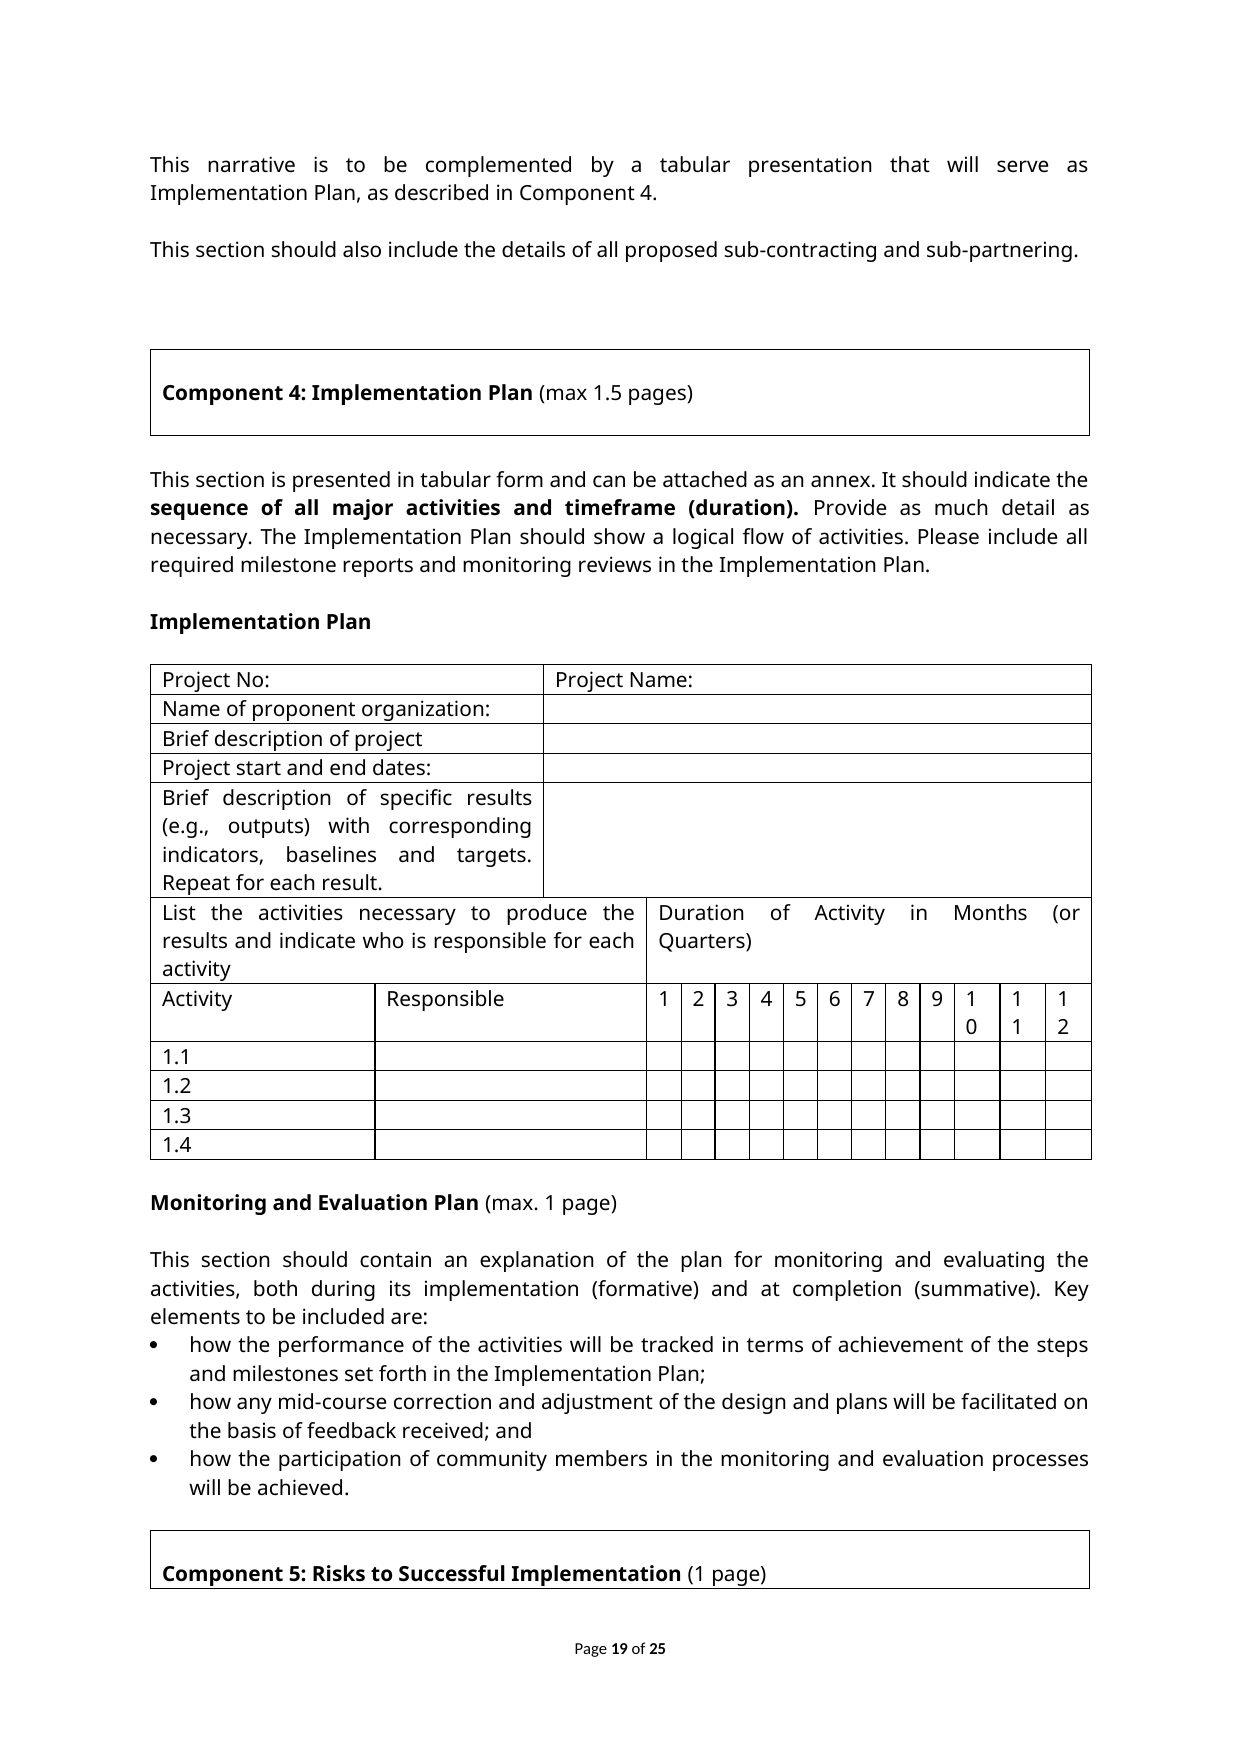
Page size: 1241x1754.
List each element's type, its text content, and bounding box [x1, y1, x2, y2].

table_cell [544, 783, 1091, 897]
table_cell [376, 1042, 646, 1070]
text Implementation Plan [150, 607, 1090, 636]
table_cell [716, 1042, 749, 1070]
table_cell 2 [682, 984, 714, 1041]
table_cell [852, 1042, 885, 1070]
table_cell [921, 1071, 954, 1100]
table_cell 11 [1001, 984, 1045, 1041]
table_cell [886, 1042, 919, 1070]
table_cell [716, 1071, 749, 1100]
table_cell [818, 1071, 851, 1100]
table_cell [682, 1101, 714, 1129]
table_cell 1.1 [151, 1042, 374, 1070]
table_cell 1 [647, 984, 681, 1041]
list how any mid-course correction and adjustment of the design and plans will be facilitated on the basis of feedback received; and [150, 1387, 1090, 1444]
table_cell [544, 754, 1091, 782]
table_cell [818, 1042, 851, 1070]
text This narrative is to be complemented by a tabular presentation that will serve as Implementation Plan, as described in Component 4. [150, 150, 1090, 207]
table_cell 7 [852, 984, 885, 1041]
text Monitoring and Evaluation Plan (max. 1 page) [150, 1188, 1090, 1217]
table_cell [818, 1101, 851, 1129]
table_cell [886, 1071, 919, 1100]
table_cell Responsible [376, 984, 646, 1041]
table_cell [750, 1042, 783, 1070]
table_cell 5 [784, 984, 817, 1041]
table_cell [376, 1071, 646, 1100]
table_cell [818, 1130, 851, 1159]
table_cell [376, 1101, 646, 1129]
table_cell 8 [886, 984, 919, 1041]
table_cell [955, 1071, 999, 1100]
table_cell 12 [1046, 984, 1091, 1041]
table_cell [921, 1042, 954, 1070]
table_cell [1001, 1042, 1045, 1070]
table_cell [647, 1071, 681, 1100]
table_cell Name of proponent organization: [151, 695, 543, 723]
text This section is presented in tabular form and can be attached as an annex. It should indicate the sequence of all major activities and timeframe (duration). Provide as much detail as necessary. The Implementation Plan should show a logical flow of activities. Please include all required milestone reports and monitoring reviews in the Implementation Plan. [150, 465, 1090, 579]
table_cell [682, 1071, 714, 1100]
table_cell List the activities necessary to produce the results and indicate who is responsible for each activity [151, 898, 646, 983]
table_cell [852, 1071, 885, 1100]
table_cell Project start and end dates: [151, 754, 543, 782]
table_cell [1001, 1101, 1045, 1129]
table_cell [682, 1130, 714, 1159]
table_cell [784, 1130, 817, 1159]
text This section should also include the details of all proposed sub-contracting and sub-partnering. [150, 235, 1090, 264]
table_header Project Name: [544, 665, 1091, 693]
table_cell [1046, 1071, 1091, 1100]
table_cell 4 [750, 984, 783, 1041]
table_cell [921, 1101, 954, 1129]
table_cell [955, 1101, 999, 1129]
table_cell Activity [151, 984, 374, 1041]
table_cell [544, 724, 1091, 752]
table_cell [784, 1071, 817, 1100]
table_cell 1.2 [151, 1071, 374, 1100]
table_cell [1001, 1130, 1045, 1159]
table_cell [1046, 1101, 1091, 1129]
table_cell [716, 1130, 749, 1159]
table_cell 6 [818, 984, 851, 1041]
table_cell [647, 1042, 681, 1070]
table_cell [784, 1042, 817, 1070]
table_cell [750, 1071, 783, 1100]
table_cell 3 [716, 984, 749, 1041]
table_cell 10 [955, 984, 999, 1041]
table_cell [852, 1101, 885, 1129]
table_cell 1.4 [151, 1130, 374, 1159]
table_header Project No: [151, 665, 543, 693]
table_cell [955, 1130, 999, 1159]
list how the participation of community members in the monitoring and evaluation processes will be achieved. [150, 1444, 1090, 1501]
table_cell [921, 1130, 954, 1159]
table_cell [852, 1130, 885, 1159]
table_cell [784, 1101, 817, 1129]
table_cell Brief description of project [151, 724, 543, 752]
table_cell [682, 1042, 714, 1070]
table_cell [647, 1101, 681, 1129]
table_cell [1046, 1042, 1091, 1070]
table_cell [647, 1130, 681, 1159]
list how the performance of the activities will be tracked in terms of achievement of the steps and milestones set forth in the Implementation Plan; [150, 1331, 1090, 1387]
table_cell [1001, 1071, 1045, 1100]
table_cell [750, 1130, 783, 1159]
table_cell 9 [921, 984, 954, 1041]
table_header Component 4: Implementation Plan (max 1.5 pages) [151, 350, 1089, 435]
table_cell [886, 1101, 919, 1129]
table_cell Brief description of specific results (e.g., outputs) with corresponding indicators, baselines and targets. Repeat for each result. [151, 783, 543, 897]
text This section should contain an explanation of the plan for monitoring and evaluating the activities, both during its implementation (formative) and at completion (summative). Key elements to be included are: [150, 1245, 1090, 1331]
table_cell [955, 1042, 999, 1070]
table_cell [716, 1101, 749, 1129]
table_cell [376, 1130, 646, 1159]
table_cell [886, 1130, 919, 1159]
table_cell [544, 695, 1091, 723]
table_cell 1.3 [151, 1101, 374, 1129]
table_cell [1046, 1130, 1091, 1159]
table_cell Duration of Activity in Months (or Quarters) [647, 898, 1091, 983]
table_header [151, 1531, 1089, 1587]
table_cell [750, 1101, 783, 1129]
